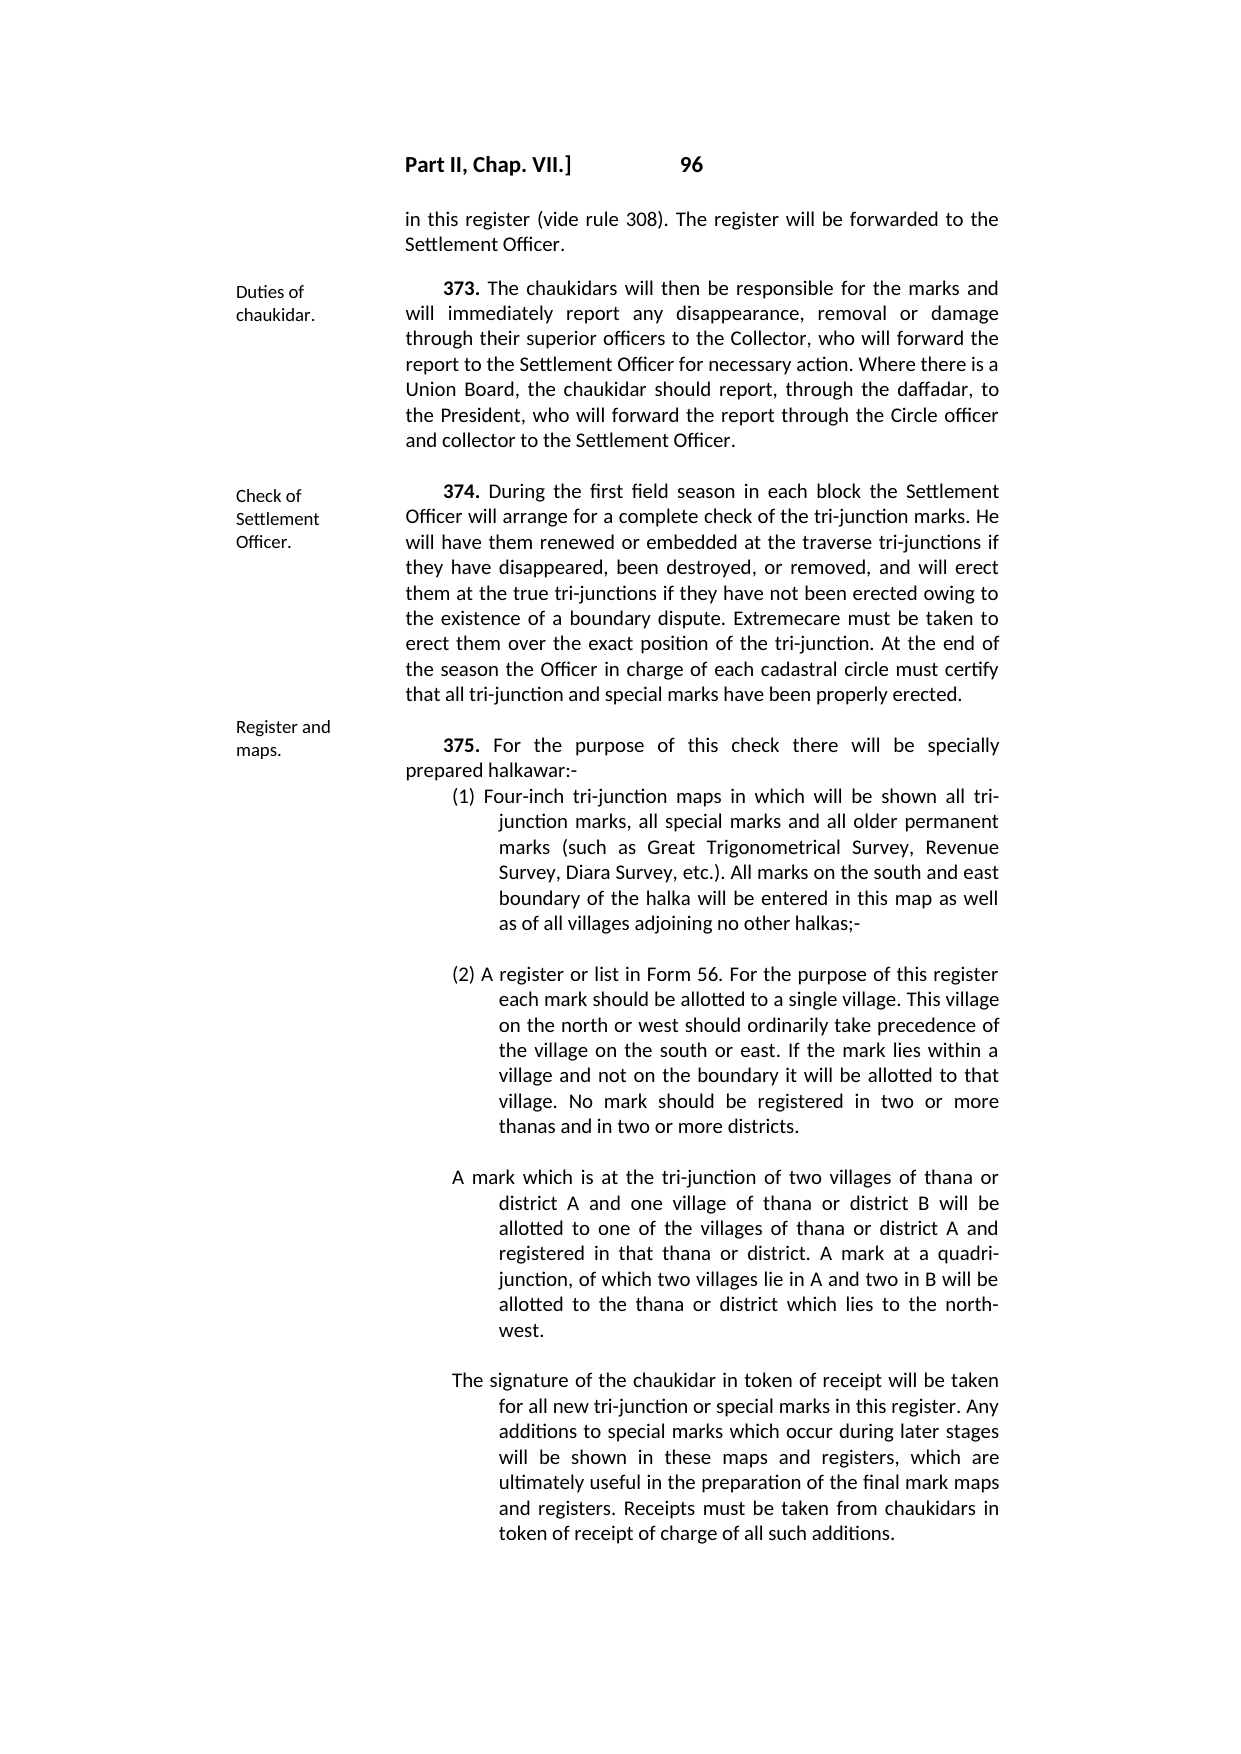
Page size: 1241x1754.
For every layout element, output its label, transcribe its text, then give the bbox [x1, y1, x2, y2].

text in this register (vide rule 308). The register will be forwarded to the Settlement Officer. [405, 206, 1000, 257]
text (2) A register or list in Form 56. For the purpose of this register each mark should be allotted to a single village. This village on the north or west should ordinarily take precedence of the village on the south or east. If the mark lies within a village and not on the boundary it will be allotted to that village. No mark should be registered in two or more thanas and in two or more districts. [452, 961, 1000, 1139]
text Part II, Chap. VII.] 96 [405, 150, 1000, 178]
text The signature of the chaukidar in token of receipt will be taken for all new tri-junction or special marks in this register. Any additions to special marks which occur during later stages will be shown in these maps and registers, which are ultimately useful in the preparation of the final mark maps and registers. Receipts must be taken from chaukidars in token of receipt of charge of all such additions. [452, 1368, 1000, 1546]
text 373. The chaukidars will then be responsible for the marks and will immediately report any disappearance, removal or damage through their superior officers to the Collector, who will forward the report to the Settlement Officer for necessary action. Where there is a Union Board, the chaukidar should report, through the daffadar, to the President, who will forward the report through the Circle officer and collector to the Settlement Officer. [405, 275, 1000, 453]
text A mark which is at the tri-junction of two villages of thana or district A and one village of thana or district B will be allotted to one of the villages of thana or district A and registered in that thana or district. A mark at a quadri-junction, of which two villages lie in A and two in B will be allotted to the thana or district which lies to the north-west. [452, 1164, 1000, 1342]
text 374. During the first field season in each block the Settlement Officer will arrange for a complete check of the tri-junction marks. He will have them renewed or embedded at the traverse tri-junctions if they have disappeared, been destroyed, or removed, and will erect them at the true tri-junctions if they have not been erected owing to the existence of a boundary dispute. Extremecare must be taken to erect them over the exact position of the tri-junction. At the end of the season the Officer in charge of each cadastral circle must certify that all tri-junction and special marks have been properly erected. [405, 478, 1000, 707]
text (1) Four-inch tri-junction maps in which will be shown all tri-junction marks, all special marks and all older permanent marks (such as Great Trigonometrical Survey, Revenue Survey, Diara Survey, etc.). All marks on the south and east boundary of the halka will be entered in this map as well as of all villages adjoining no other halkas;- [452, 783, 1000, 936]
text 375. For the purpose of this check there will be specially prepared halkawar:- [405, 732, 1000, 783]
